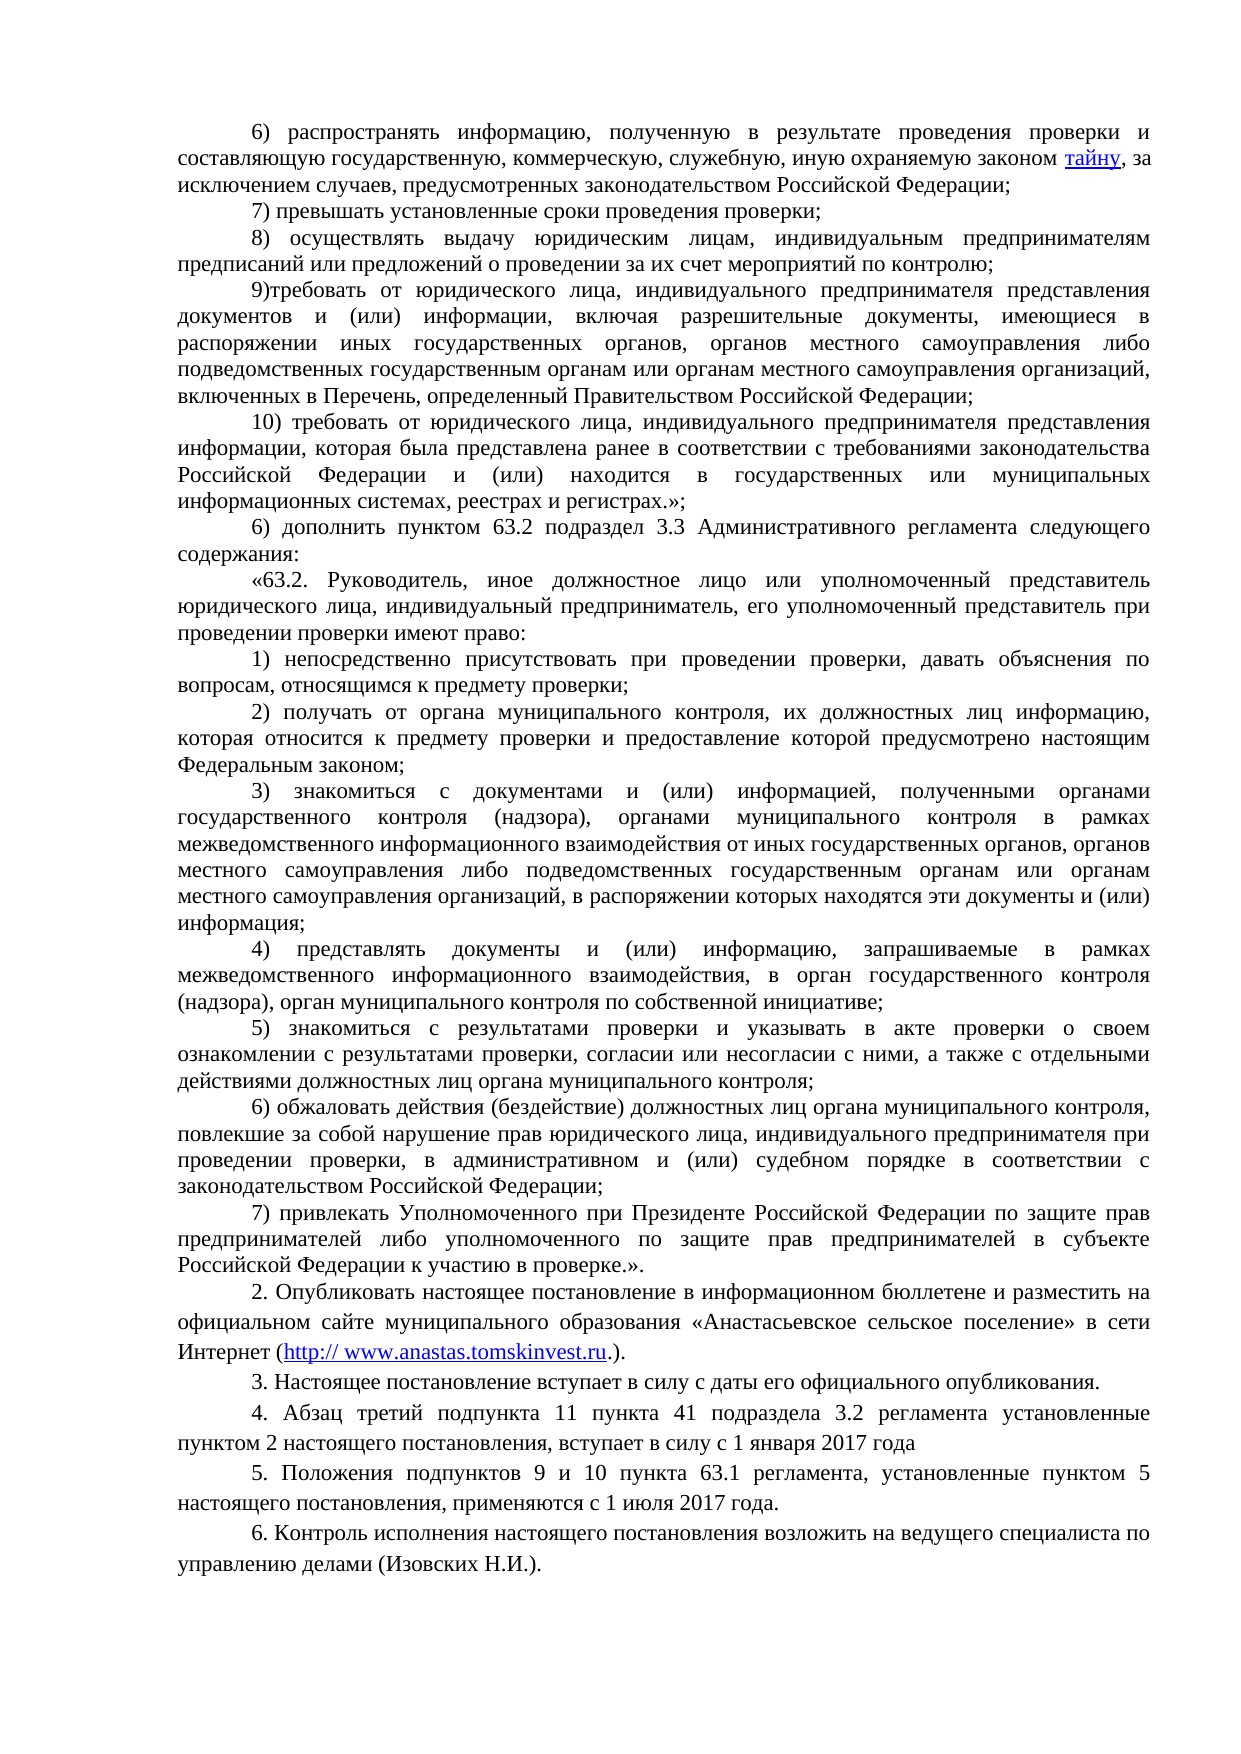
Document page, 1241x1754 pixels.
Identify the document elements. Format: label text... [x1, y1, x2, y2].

text 9)требовать от юридического лица, индивидуального предпринимателя представления документов и (или) информации, включая разрешительные документы, имеющиеся в распоряжении иных государственных органов, органов местного самоуправления либо подведомственных государственным органам или органам местного самоуправления организаций, включенных в Перечень, определенный Правительством Российской Федерации; [177, 276, 1152, 408]
text 1) непосредственно присутствовать при проведении проверки, давать объяснения по вопросам, относящимся к предмету проверки; [177, 645, 1152, 698]
text 3. Настоящее постановление вступает в силу с даты его официального опубликования. [177, 1368, 1152, 1395]
text 7) превышать установленные сроки проведения проверки; [177, 197, 1152, 223]
text 6) распространять информацию, полученную в результате проведения проверки и составляющую государственную, коммерческую, служебную, иную охраняемую законом тайну, за исключением случаев, предусмотренных законодательством Российской Федерации; [177, 118, 1152, 197]
text 6) дополнить пунктом 63.2 подраздел 3.3 Административного регламента следующего содержания: [177, 513, 1152, 566]
text 2. Опубликовать настоящее постановление в информационном бюллетене и разместить на официальном сайте муниципального образования «Анастасьевское сельское поселение» в сети Интернет (http:// .). [177, 1278, 1152, 1364]
text 7) привлекать Уполномоченного при Президенте Российской Федерации по защите прав предпринимателей либо уполномоченного по защите прав предпринимателей в субъекте Российской Федерации к участию в проверке.». [177, 1199, 1152, 1278]
text 5. Положения подпунктов 9 и 10 пункта 63.1 регламента, установленные пунктом 5 настоящего постановления, применяются с 1 июля 2017 года. [177, 1459, 1152, 1516]
text 5) знакомиться с результатами проверки и указывать в акте проверки о своем ознакомлении с результатами проверки, согласии или несогласии с ними, а также с отдельными действиями должностных лиц органа муниципального контроля; [177, 1014, 1152, 1093]
text 2) получать от органа муниципального контроля, их должностных лиц информацию, которая относится к предмету проверки и предоставление которой предусмотрено настоящим Федеральным законом; [177, 698, 1152, 777]
text 8) осуществлять выдачу юридическим лицам, индивидуальным предпринимателям предписаний или предложений о проведении за их счет мероприятий по контролю; [177, 223, 1152, 276]
text «63.2. Руководитель, иное должностное лицо или уполномоченный представитель юридического лица, индивидуальный предприниматель, его уполномоченный представитель при проведении проверки имеют право: [177, 566, 1152, 645]
text 10) требовать от юридического лица, индивидуального предпринимателя представления информации, которая была представлена ранее в соответствии с требованиями законодательства Российской Федерации и (или) находится в государственных или муниципальных информационных системах, реестрах и регистрах.»; [177, 408, 1152, 513]
text 4. Абзац третий подпункта 11 пункта 41 подраздела 3.2 регламента установленные пунктом 2 настоящего постановления, вступает в силу с 1 января 2017 года [177, 1398, 1152, 1455]
text 6) обжаловать действия (бездействие) должностных лиц органа муниципального контроля, повлекшие за собой нарушение прав юридического лица, индивидуального предпринимателя при проведении проверки, в административном и (или) судебном порядке в соответствии с законодательством Российской Федерации; [177, 1093, 1152, 1199]
text 4) представлять документы и (или) информацию, запрашиваемые в рамках межведомственного информационного взаимодействия, в орган государственного контроля (надзора), орган муниципального контроля по собственной инициативе; [177, 935, 1152, 1014]
text 3) знакомиться с документами и (или) информацией, полученными органами государственного контроля (надзора), органами муниципального контроля в рамках межведомственного информационного взаимодействия от иных государственных органов, органов местного самоуправления либо подведомственных государственным органам или органам местного самоуправления организаций, в распоряжении которых находятся эти документы и (или) информация; [177, 777, 1152, 935]
text 6. Контроль исполнения настоящего постановления возложить на ведущего специалиста по управлению делами (Изовских Н.И.). [177, 1519, 1152, 1576]
